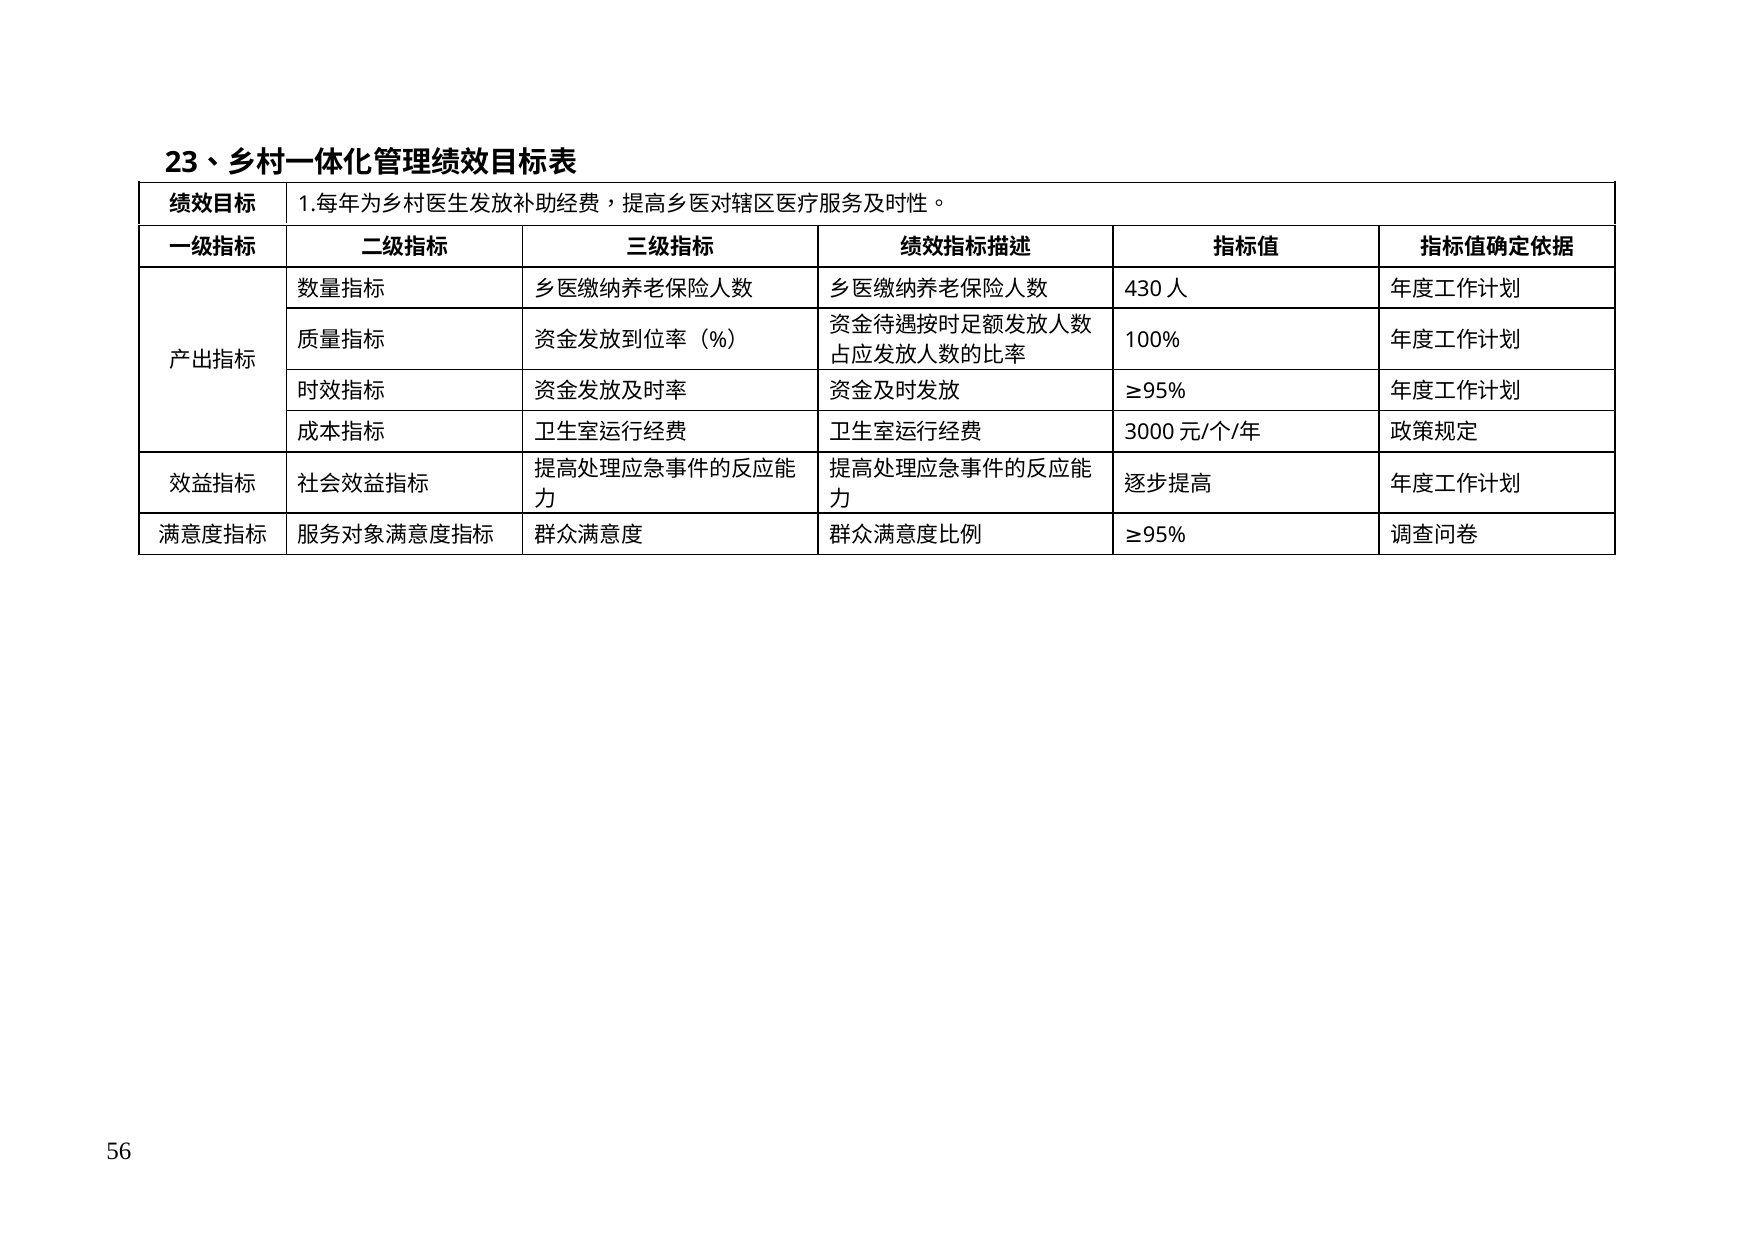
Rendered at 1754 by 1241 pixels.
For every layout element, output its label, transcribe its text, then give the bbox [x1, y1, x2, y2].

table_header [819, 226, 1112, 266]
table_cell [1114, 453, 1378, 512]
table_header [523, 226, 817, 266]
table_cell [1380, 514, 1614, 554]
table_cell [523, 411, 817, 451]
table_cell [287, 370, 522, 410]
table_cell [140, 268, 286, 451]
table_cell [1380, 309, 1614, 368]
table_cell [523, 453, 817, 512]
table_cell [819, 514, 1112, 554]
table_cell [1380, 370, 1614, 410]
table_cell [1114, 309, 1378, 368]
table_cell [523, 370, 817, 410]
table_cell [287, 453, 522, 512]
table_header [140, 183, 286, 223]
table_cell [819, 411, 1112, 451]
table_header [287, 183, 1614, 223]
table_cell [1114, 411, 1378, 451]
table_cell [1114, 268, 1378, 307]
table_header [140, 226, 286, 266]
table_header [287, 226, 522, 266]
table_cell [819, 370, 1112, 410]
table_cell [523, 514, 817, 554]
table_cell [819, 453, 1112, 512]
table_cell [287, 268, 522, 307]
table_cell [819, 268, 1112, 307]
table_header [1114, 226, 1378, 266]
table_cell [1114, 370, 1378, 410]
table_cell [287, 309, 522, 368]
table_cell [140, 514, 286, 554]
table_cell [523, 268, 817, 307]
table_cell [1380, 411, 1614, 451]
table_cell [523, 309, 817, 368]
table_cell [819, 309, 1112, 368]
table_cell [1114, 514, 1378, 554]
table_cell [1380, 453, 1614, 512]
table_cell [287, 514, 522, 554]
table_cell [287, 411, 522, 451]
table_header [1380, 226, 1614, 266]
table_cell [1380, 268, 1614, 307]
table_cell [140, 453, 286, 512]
text 23、乡村一体化管理绩效目标表 [106, 142, 1648, 181]
